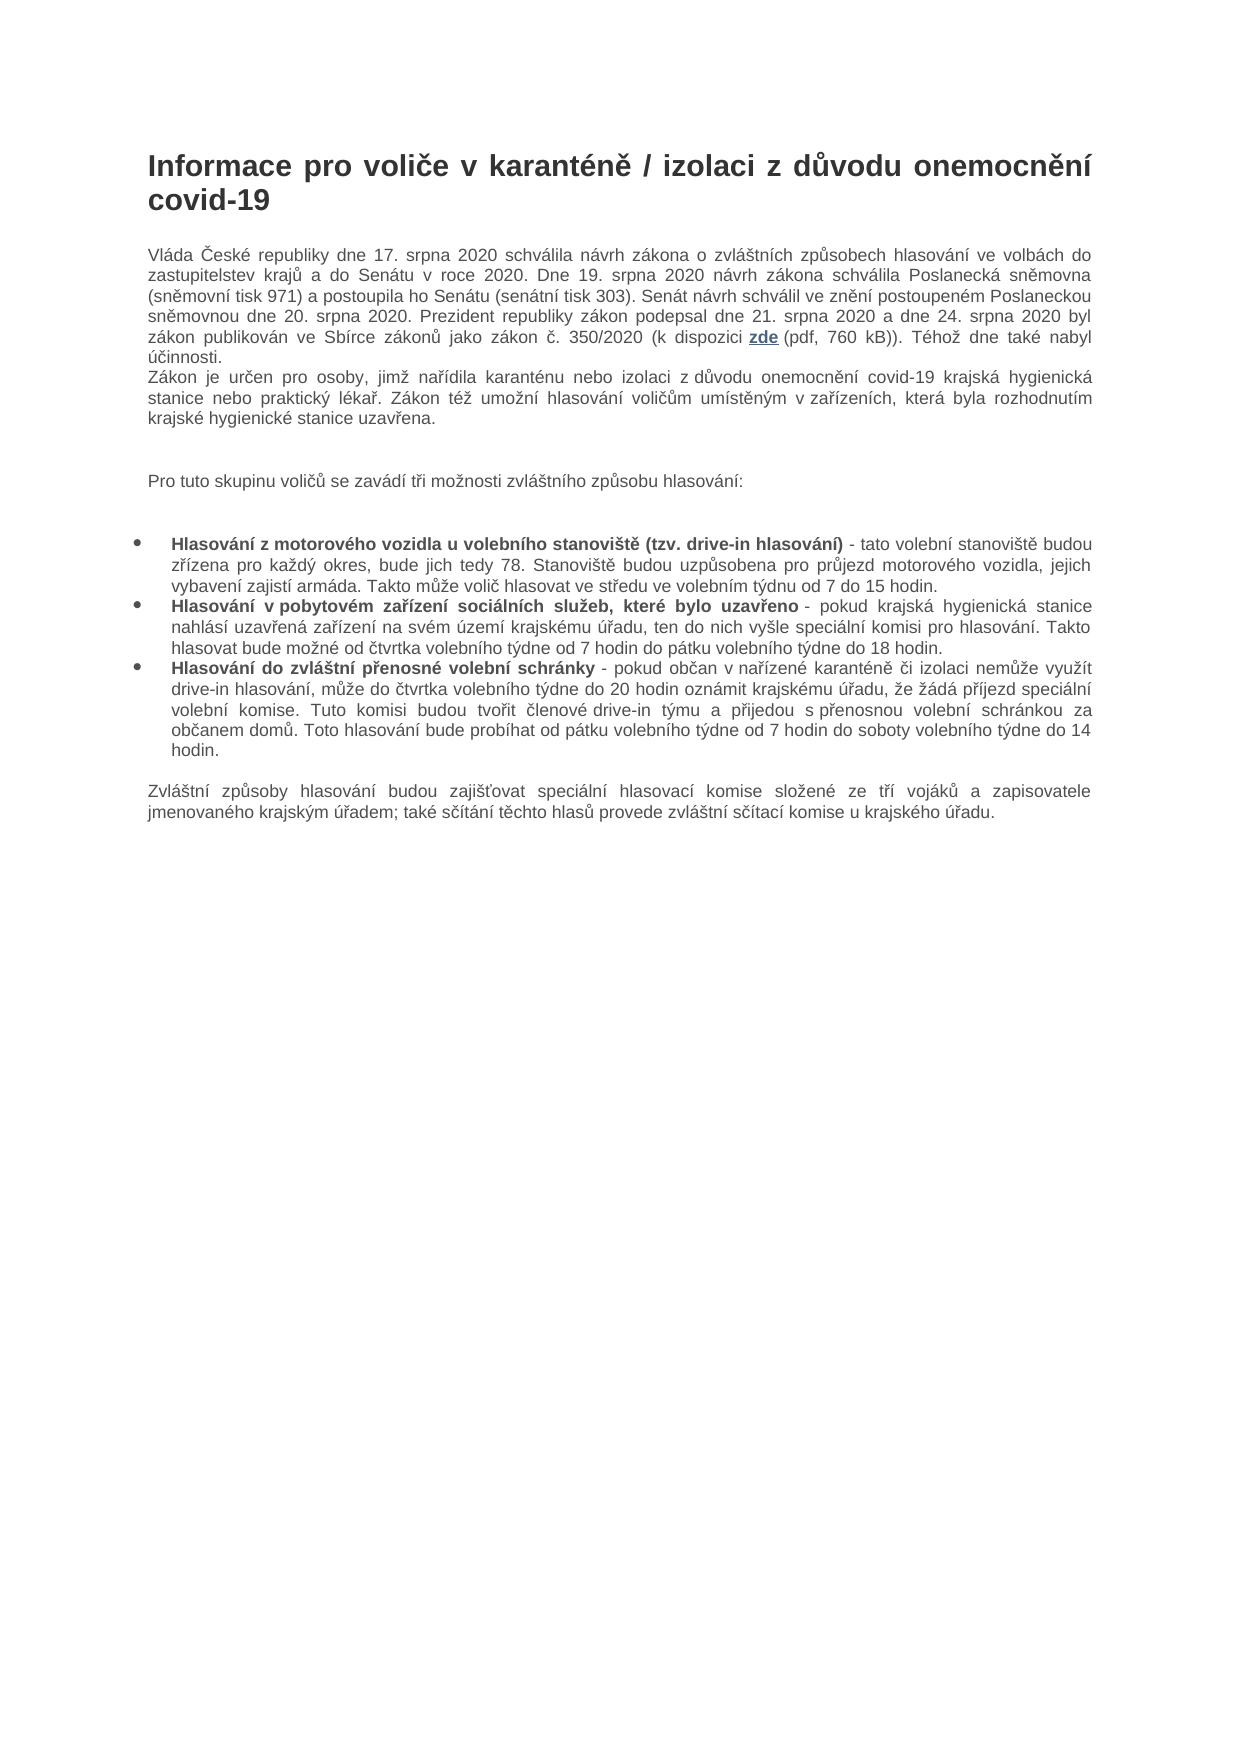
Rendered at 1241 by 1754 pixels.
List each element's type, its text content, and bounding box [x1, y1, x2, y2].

text Zákon je určen pro osoby, jimž nařídila karanténu nebo izolaci z důvodu onemocnění covid-19 krajská hygienická stanice nebo praktický lékař. Zákon též umožní hlasování voličům umístěným v zařízeních, která byla rozhodnutím krajské hygienické stanice uzavřena. [148, 367, 1093, 428]
list Hlasování do zvláštní přenosné volební schránky - pokud občan v nařízené karanténě či izolaci nemůže využít drive-in hlasování, může do čtvrtka volebního týdne do 20 hodin oznámit krajskému úřadu, že žádá příjezd speciální volební komise. Tuto komisi budou tvořit členové drive-in týmu a přijedou s přenosnou volební schránkou za občanem domů. Toto hlasování bude probíhat od pátku volebního týdne od 7 hodin do soboty volebního týdne do 14 hodin. [133, 658, 1093, 781]
list Hlasování z motorového vozidla u volebního stanoviště (tzv. drive-in hlasování) - tato volební stanoviště budou zřízena pro každý okres, bude jich tedy 78. Stanoviště budou uzpůsobena pro průjezd motorového vozidla, jejich vybavení zajistí armáda. Takto může volič hlasovat ve středu ve volebním týdnu od 7 do 15 hodin. [133, 534, 1093, 596]
text Zvláštní způsoby hlasování budou zajišťovat speciální hlasovací komise složené ze tří vojáků a zapisovatele jmenovaného krajským úřadem; také sčítání těchto hlasů provede zvláštní sčítací komise u krajského úřadu. [148, 781, 1093, 822]
list Hlasování v pobytovém zařízení sociálních služeb, které bylo uzavřeno - pokud krajská hygienická stanice nahlásí uzavřená zařízení na svém území krajskému úřadu, ten do nich vyšle speciální komisi pro hlasování. Takto hlasovat bude možné od čtvrtka volebního týdne od 7 hodin do pátku volebního týdne do 18 hodin. [133, 596, 1093, 658]
text Vláda České republiky dne 17. srpna 2020 schválila návrh zákona o zvláštních způsobech hlasování ve volbách do zastupitelstev krajů a do Senátu v roce 2020. Dne 19. srpna 2020 návrh zákona schválila Poslanecká sněmovna (sněmovní tisk 971) a postoupila ho Senátu (senátní tisk 303). Senát návrh schválil ve znění postoupeném Poslaneckou sněmovnou dne 20. srpna 2020. Prezident republiky zákon podepsal dne 21. srpna 2020 a dne 24. srpna 2020 byl zákon publikován ve Sbírce zákonů jako zákon č. 350/2020 (k dispozici zde (pdf, 760 kB)). Téhož dne také nabyl účinnosti. [148, 245, 1093, 367]
text Pro tuto skupinu voličů se zavádí tři možnosti zvláštního způsobu hlasování: [148, 471, 1093, 491]
text Informace pro voliče v karanténě / izolaci z důvodu onemocnění covid-19 [148, 148, 1093, 217]
